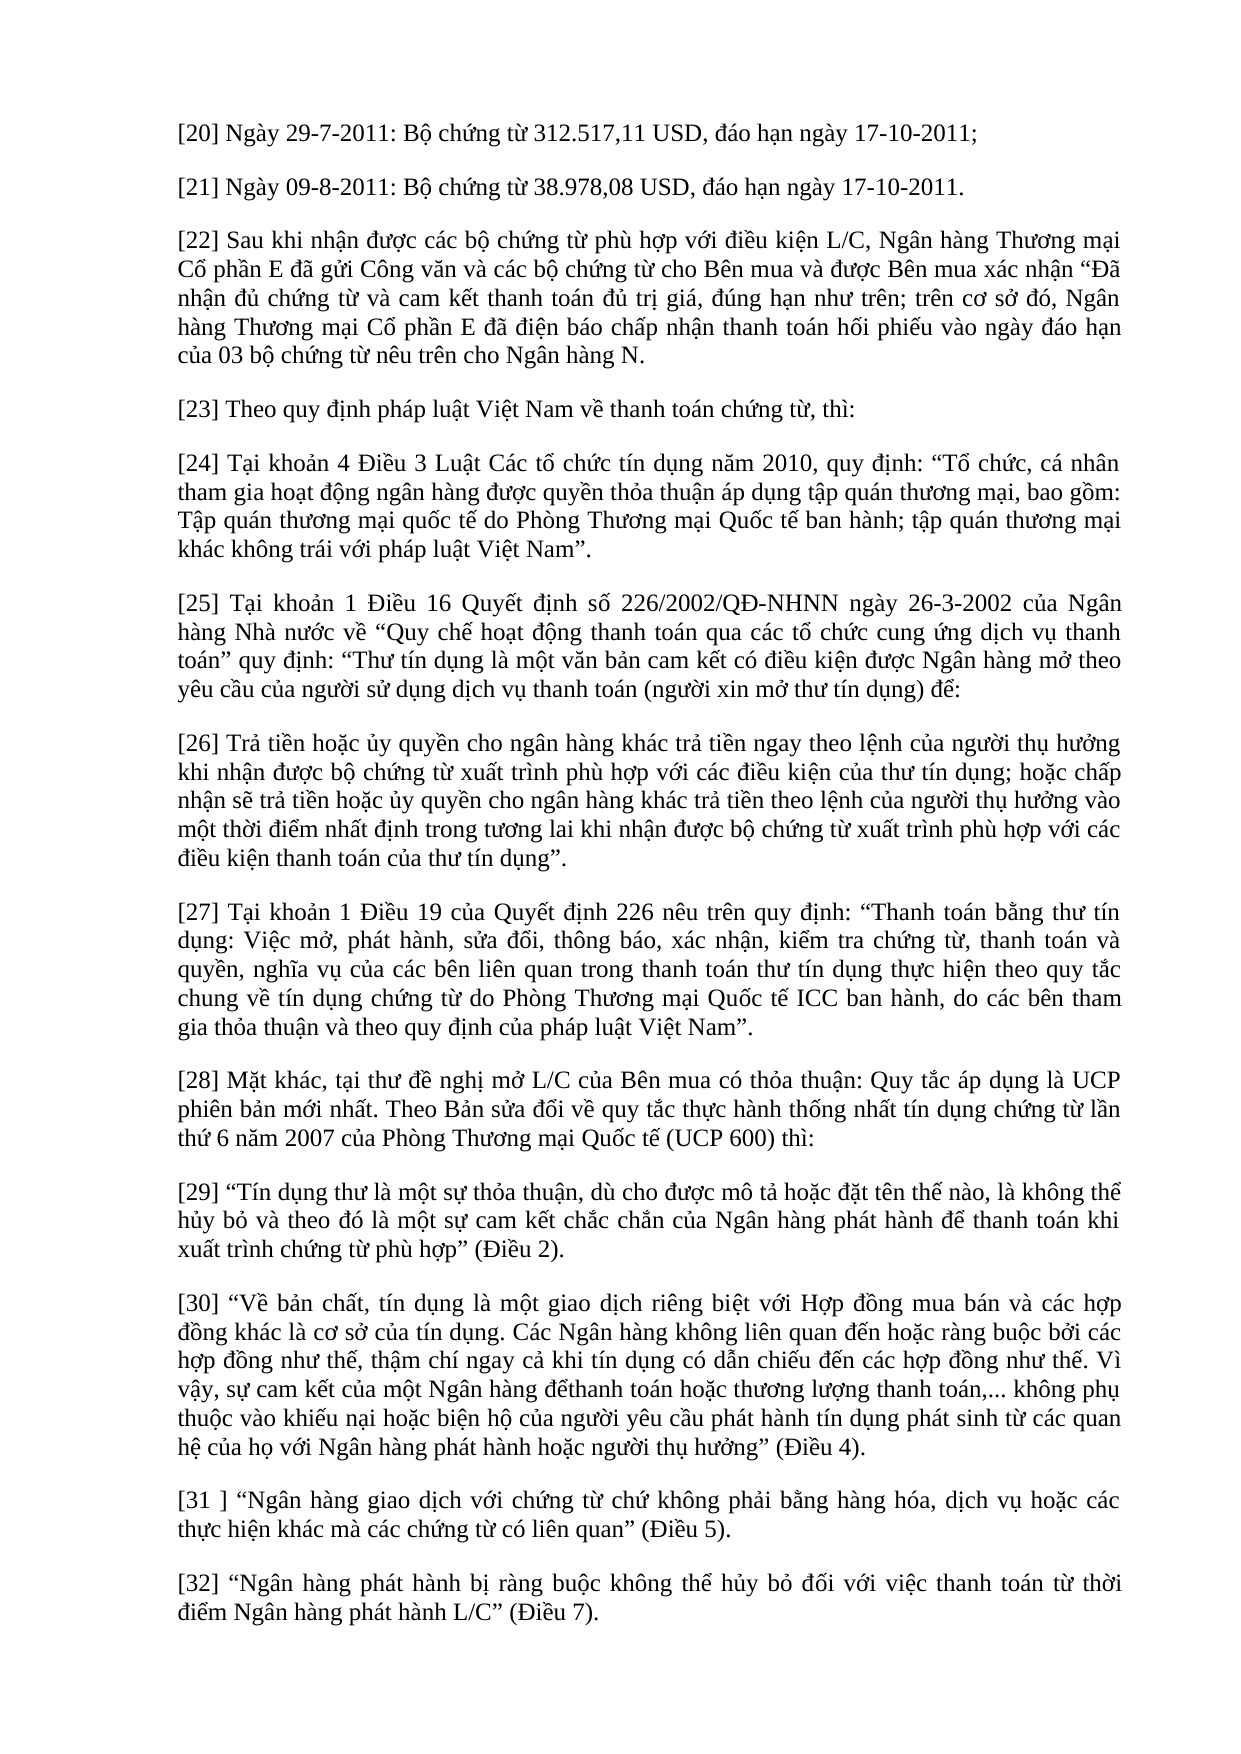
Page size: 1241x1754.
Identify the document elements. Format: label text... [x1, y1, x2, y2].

text [31 ] “Ngân hàng giao dịch với chứng từ chứ không phải bằng hàng hóa, dịch vụ hoặc các thực hiện khác mà các chứng từ có liên quan” (Điều 5). [177, 1486, 1122, 1543]
text [29] “Tín dụng thư là một sự thỏa thuận, dù cho được mô tả hoặc đặt tên thế nào, là không thể hủy bỏ và theo đó là một sự cam kết chắc chắn của Ngân hàng phát hành để thanh toán khi xuất trình chứng từ phù hợp” (Điều 2). [177, 1177, 1122, 1263]
text [26] Trả tiền hoặc ủy quyền cho ngân hàng khác trả tiền ngay theo lệnh của người thụ hưởng khi nhận được bộ chứng từ xuất trình phù hợp với các điều kiện của thư tín dụng; hoặc chấp nhận sẽ trả tiền hoặc ủy quyền cho ngân hàng khác trả tiền theo lệnh của người thụ hưởng vào một thời điểm nhất định trong tương lai khi nhận được bộ chứng từ xuất trình phù hợp với các điều kiện thanh toán của thư tín dụng”. [177, 728, 1122, 872]
text [28] Mặt khác, tại thư đề nghị mở L/C của Bên mua có thỏa thuận: Quy tắc áp dụng là UCP phiên bản mới nhất. Theo Bản sửa đổi về quy tắc thực hành thống nhất tín dụng chứng từ lần thứ 6 năm 2007 của Phòng Thương mại Quốc tế (UCP 600) thì: [177, 1066, 1122, 1152]
text [21] Ngày 09-8-2011: Bộ chứng từ 38.978,08 USD, đáo hạn ngày 17-10-2011. [177, 172, 1122, 201]
text [23] Theo quy định pháp luật Việt Nam về thanh toán chứng từ, thì: [177, 394, 1122, 423]
text [30] “Về bản chất, tín dụng là một giao dịch riêng biệt với Hợp đồng mua bán và các hợp đồng khác là cơ sở của tín dụng. Các Ngân hàng không liên quan đến hoặc ràng buộc bởi các hợp đồng như thế, thậm chí ngay cả khi tín dụng có dẫn chiếu đến các hợp đồng như thế. Vì vậy, sự cam kết của một Ngân hàng đểthanh toán hoặc thương lượng thanh toán,... không phụ thuộc vào khiếu nại hoặc biện hộ của người yêu cầu phát hành tín dụng phát sinh từ các quan hệ của họ với Ngân hàng phát hành hoặc người thụ hưởng” (Điều 4). [177, 1288, 1122, 1461]
text [32] “Ngân hàng phát hành bị ràng buộc không thể hủy bỏ đối với việc thanh toán từ thời điểm Ngân hàng phát hành L/C” (Điều 7). [177, 1568, 1122, 1626]
text [24] Tại khoản 4 Điều 3 Luật Các tổ chức tín dụng năm 2010, quy định: “Tổ chức, cá nhân tham gia hoạt động ngân hàng được quyền thỏa thuận áp dụng tập quán thương mại, bao gồm: Tập quán thương mại quốc tế do Phòng Thương mại Quốc tế ban hành; tập quán thương mại khác không trái với pháp luật Việt Nam”. [177, 448, 1122, 563]
text [27] Tại khoản 1 Điều 19 của Quyết định 226 nêu trên quy định: “Thanh toán bằng thư tín dụng: Việc mở, phát hành, sửa đổi, thông báo, xác nhận, kiểm tra chứng từ, thanh toán và quyền, nghĩa vụ của các bên liên quan trong thanh toán thư tín dụng thực hiện theo quy tắc chung về tín dụng chứng từ do Phòng Thương mại Quốc tế ICC ban hành, do các bên tham gia thỏa thuận và theo quy định của pháp luật Việt Nam”. [177, 897, 1122, 1041]
text [22] Sau khi nhận được các bộ chứng từ phù hợp với điều kiện L/C, Ngân hàng Thương mại Cổ phần E đã gửi Công văn và các bộ chứng từ cho Bên mua và được Bên mua xác nhận “Đã nhận đủ chứng từ và cam kết thanh toán đủ trị giá, đúng hạn như trên; trên cơ sở đó, Ngân hàng Thương mại Cổ phần E đã điện báo chấp nhận thanh toán hối phiếu vào ngày đáo hạn của 03 bộ chứng từ nêu trên cho Ngân hàng N. [177, 226, 1122, 369]
text [20] Ngày 29-7-2011: Bộ chứng từ 312.517,11 USD, đáo hạn ngày 17-10-2011; [177, 118, 1122, 147]
text [25] Tại khoản 1 Điều 16 Quyết định số 226/2002/QĐ-NHNN ngày 26-3-2002 của Ngân hàng Nhà nước về “Quy chế hoạt động thanh toán qua các tổ chức cung ứng dịch vụ thanh toán” quy định: “Thư tín dụng là một văn bản cam kết có điều kiện được Ngân hàng mở theo yêu cầu của người sử dụng dịch vụ thanh toán (người xin mở thư tín dụng) để: [177, 588, 1122, 703]
